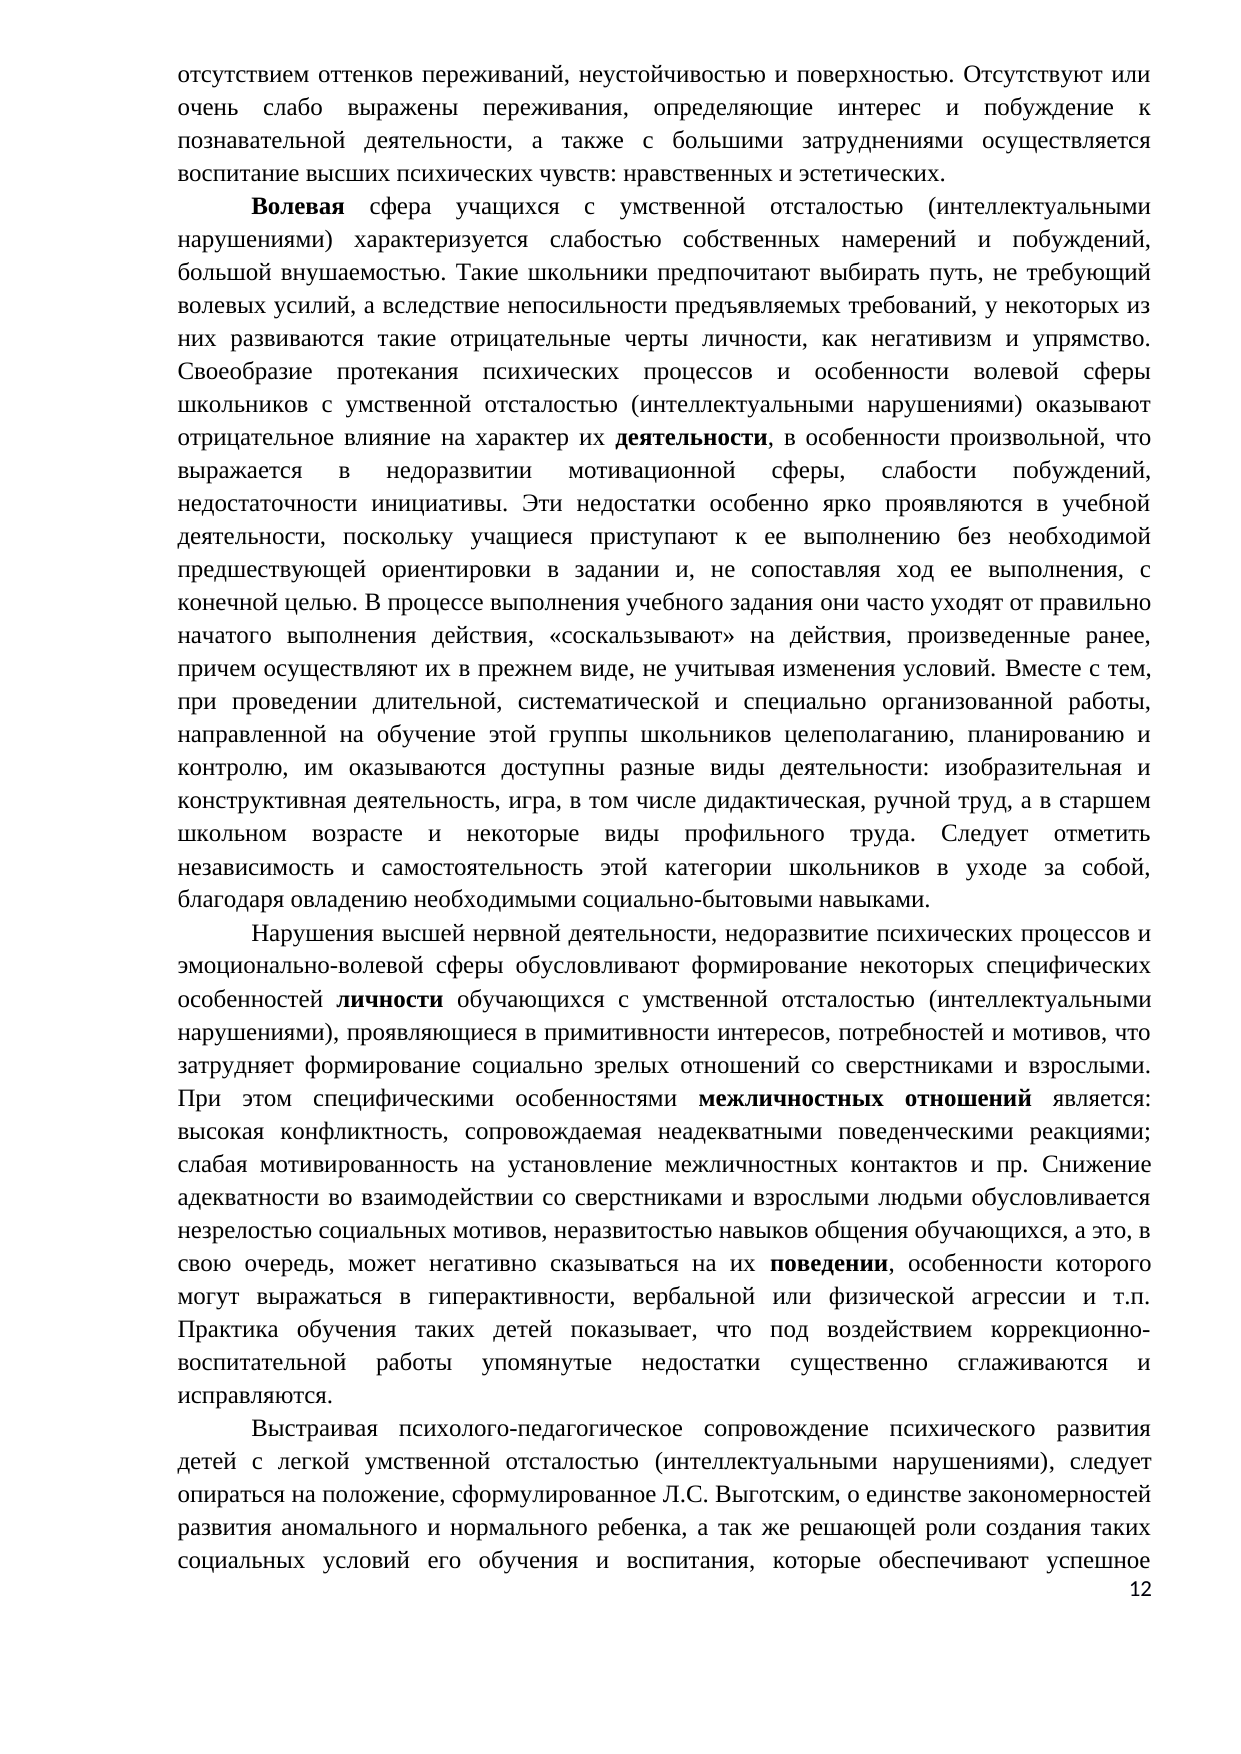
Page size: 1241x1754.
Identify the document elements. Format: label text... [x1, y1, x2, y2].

text Волевая сфера учащихся с умственной отсталостью (интеллектуальными нарушениями) характеризуется слабостью собственных намерений и побуждений, большой внушаемостью. Такие школьники предпочитают выбирать путь, не требующий волевых усилий, а вследствие непосильности предъявляемых требований, у некоторых из них развиваются такие отрицательные черты личности, как негативизм и упрямство. Своеобразие протекания психических процессов и особенности волевой сферы школьников с умственной отсталостью (интеллектуальными нарушениями) оказывают отрицательное влияние на характер их деятельности, в особенности произвольной, что выражается в недоразвитии мотивационной сферы, слабости побуждений, недостаточности инициативы. Эти недостатки особенно ярко проявляются в учебной деятельности, поскольку учащиеся приступают к ее выполнению без необходимой предшествующей ориентировки в задании и, не сопоставляя ход ее выполнения, с конечной целью. В процессе выполнения учебного задания они часто уходят от правильно начатого выполнения действия, «соскальзывают» на действия, произведенные ранее, причем осуществляют их в прежнем виде, не учитывая изменения условий. Вместе с тем, при проведении длительной, систематической и специально организованной работы, направленной на обучение этой группы школьников целеполаганию, планированию и контролю, им оказываются доступны разные виды деятельности: изобразительная и конструктивная деятельность, игра, в том числе дидактическая, ручной труд, а в старшем школьном возрасте и некоторые виды профильного труда. Следует отметить независимость и самостоятельность этой категории школьников в уходе за собой, благодаря овладению необходимыми социально-бытовыми навыками. [177, 649, 1152, 913]
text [177, 1413, 1152, 1479]
text Нарушения высшей нервной деятельности, недоразвитие психических процессов и эмоционально-волевой сферы обусловливают формирование некоторых специфических особенностей личности обучающихся с умственной отсталостью (интеллектуальными нарушениями), проявляющиеся в примитивности интересов, потребностей и мотивов, что затрудняет формирование социально зрелых отношений со сверстниками и взрослыми. При этом специфическими особенностями межличностных отношений является: высокая конфликтность, сопровождаемая неадекватными поведенческими реакциями; слабая мотивированность на установление межличностных контактов и пр. Снижение адекватности во взаимодействии со сверстниками и взрослыми людьми обусловливается незрелостью социальных мотивов, неразвитостью навыков общения обучающихся, а это, в свою очередь, может негативно сказываться на их поведении, особенности которого могут выражаться в гиперактивности, вербальной или физической агрессии и т.п. Практика обучения таких детей показывает, что под воздействием коррекционно-воспитательной работы упомянутые недостатки существенно сглаживаются и исправляются. [177, 979, 1152, 1050]
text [177, 154, 1152, 187]
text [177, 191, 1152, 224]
text Нарушения высшей нервной деятельности, недоразвитие психических процессов и эмоционально-волевой сферы обусловливают формирование некоторых специфических особенностей личности обучающихся с умственной отсталостью (интеллектуальными нарушениями), проявляющиеся в примитивности интересов, потребностей и мотивов, что затрудняет формирование социально зрелых отношений со сверстниками и взрослыми. При этом специфическими особенностями межличностных отношений является: высокая конфликтность, сопровождаемая неадекватными поведенческими реакциями; слабая мотивированность на установление межличностных контактов и пр. Снижение адекватности во взаимодействии со сверстниками и взрослыми людьми обусловливается незрелостью социальных мотивов, неразвитостью навыков общения обучающихся, а это, в свою очередь, может негативно сказываться на их поведении, особенности которого могут выражаться в гиперактивности, вербальной или физической агрессии и т.п. Практика обучения таких детей показывает, что под воздействием коррекционно-воспитательной работы упомянутые недостатки существенно сглаживаются и исправляются. [177, 1144, 1152, 1409]
